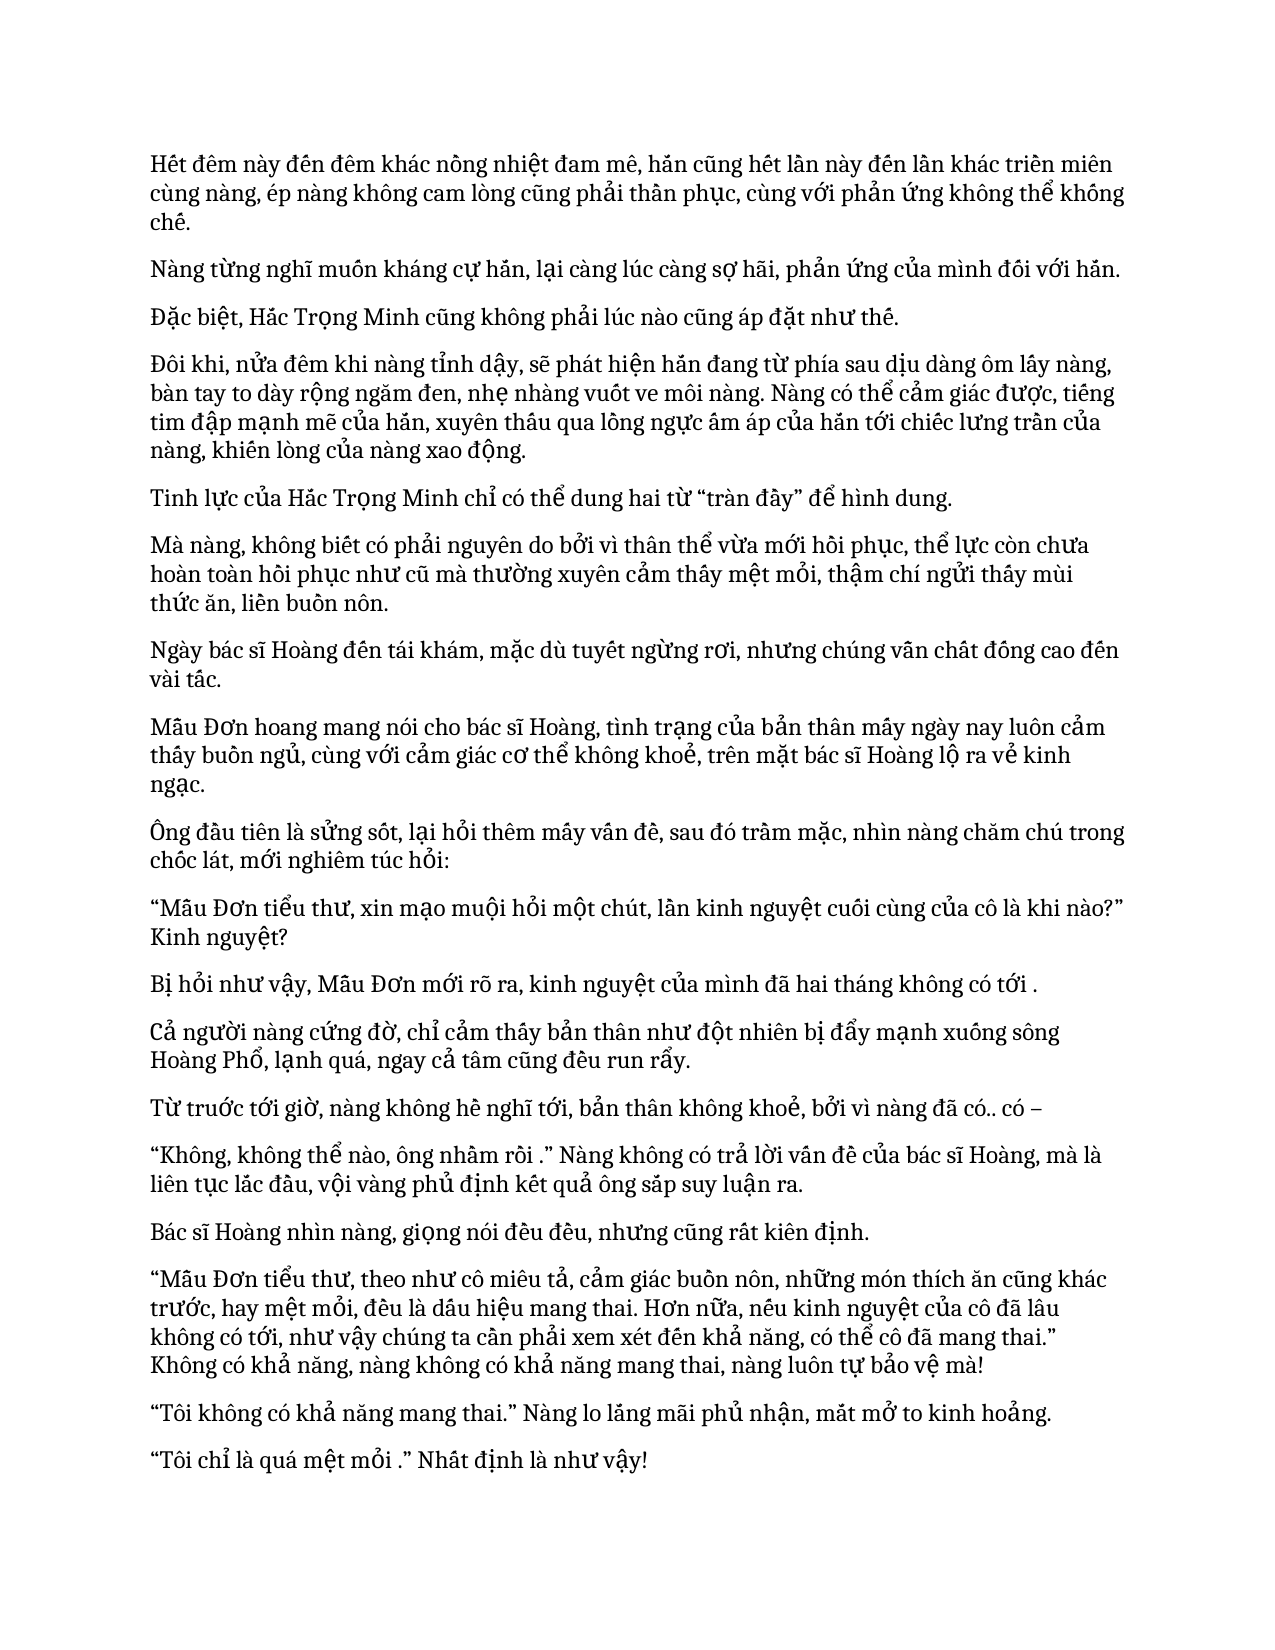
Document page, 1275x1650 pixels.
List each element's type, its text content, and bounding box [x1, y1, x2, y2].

text Ông đầu tiên là sửng sốt, lại hỏi thêm mấy vấn đề, sau đó trầm mặc, nhìn nàng chăm chú trong chốc lát, mới nghiêm túc hỏi: [150, 817, 1125, 875]
text Mà nàng, không biết có phải nguyên do bởi vì thân thể vừa mới hồi phục, thể lực còn chưa hoàn toàn hồi phục như cũ mà thường xuyên cảm thấy mệt mỏi, thậm chí ngửi thấy mùi thức ăn, liền buồn nôn. [150, 531, 1125, 617]
text “Tôi chỉ là quá mệt mỏi .” Nhất định là như vậy! [150, 1446, 1125, 1475]
text Từ truớc tới giờ, nàng không hề nghĩ tới, bản thân không khoẻ, bởi vì nàng đã có.. có – [150, 1094, 1125, 1122]
text “Mẫu Đơn tiểu thư, xin mạo muội hỏi một chút, lần kinh nguyệt cuối cùng của cô là khi nào?” Kinh nguyệt? [150, 894, 1125, 951]
text “Không, không thể nào, ông nhầm rồi .” Nàng không có trả lời vấn đề của bác sĩ Hoàng, mà là liên tục lắc đầu, vội vàng phủ định kết quả ông sắp suy luận ra. [150, 1141, 1125, 1199]
text Mẫu Đơn hoang mang nói cho bác sĩ Hoàng, tình trạng của bản thân mấy ngày nay luôn cảm thấy buồn ngủ, cùng với cảm giác cơ thể không khoẻ, trên mặt bác sĩ Hoàng lộ ra vẻ kinh ngạc. [150, 712, 1125, 799]
text Cả người nàng cứng đờ, chỉ cảm thấy bản thân như đột nhiên bị đẩy mạnh xuống sông Hoàng Phổ, lạnh quá, ngay cả tâm cũng đều run rẩy. [150, 1017, 1125, 1075]
text Nàng từng nghĩ muốn kháng cự hắn, lại càng lúc càng sợ hãi, phản ứng của mình đối với hắn. [150, 255, 1125, 284]
text Tinh lực của Hắc Trọng Minh chỉ có thể dung hai từ “tràn đầy” để hình dung. [150, 484, 1125, 512]
text “Mẫu Đơn tiểu thư, theo như cô miêu tả, cảm giác buồn nôn, những món thích ăn cũng khác trước, hay mệt mỏi, đều là dấu hiệu mang thai. Hơn nữa, nếu kinh nguyệt của cô đã lâu không có tới, như vậy chúng ta cần phải xem xét đến khả năng, có thể cô đã mang thai.” Không có khả năng, nàng không có khả năng mang thai, nàng luôn tự bảo vệ mà! [150, 1265, 1125, 1380]
text Bác sĩ Hoàng nhìn nàng, giọng nói đều đều, nhưng cũng rất kiên định. [150, 1217, 1125, 1246]
text Hết đêm này đến đêm khác nồng nhiệt đam mê, hắn cũng hết lần này đến lần khác triền miên cùng nàng, ép nàng không cam lòng cũng phải thần phục, cùng với phản ứng không thể khống chế. [150, 150, 1125, 236]
text “Tôi không có khả năng mang thai.” Nàng lo lắng mãi phủ nhận, mắt mở to kinh hoảng. [150, 1399, 1125, 1427]
text Đặc biệt, Hắc Trọng Minh cũng không phải lúc nào cũng áp đặt như thế. [150, 302, 1125, 331]
text Ngày bác sĩ Hoàng đến tái khám, mặc dù tuyết ngừng rơi, nhưng chúng vẫn chất đống cao đến vài tấc. [150, 636, 1125, 694]
text Bị hỏi như vậy, Mẫu Đơn mới rõ ra, kinh nguyệt của mình đã hai tháng không có tới . [150, 970, 1125, 999]
text Đôi khi, nửa đêm khi nàng tỉnh dậy, sẽ phát hiện hắn đang từ phía sau dịu dàng ôm lấy nàng, bàn tay to dày rộng ngăm đen, nhẹ nhàng vuốt ve môi nàng. Nàng có thể cảm giác được, tiếng tim đập mạnh mẽ của hắn, xuyên thấu qua lồng ngực ấm áp của hắn tới chiếc lưng trần của nàng, khiến lòng của nàng xao động. [150, 350, 1125, 465]
